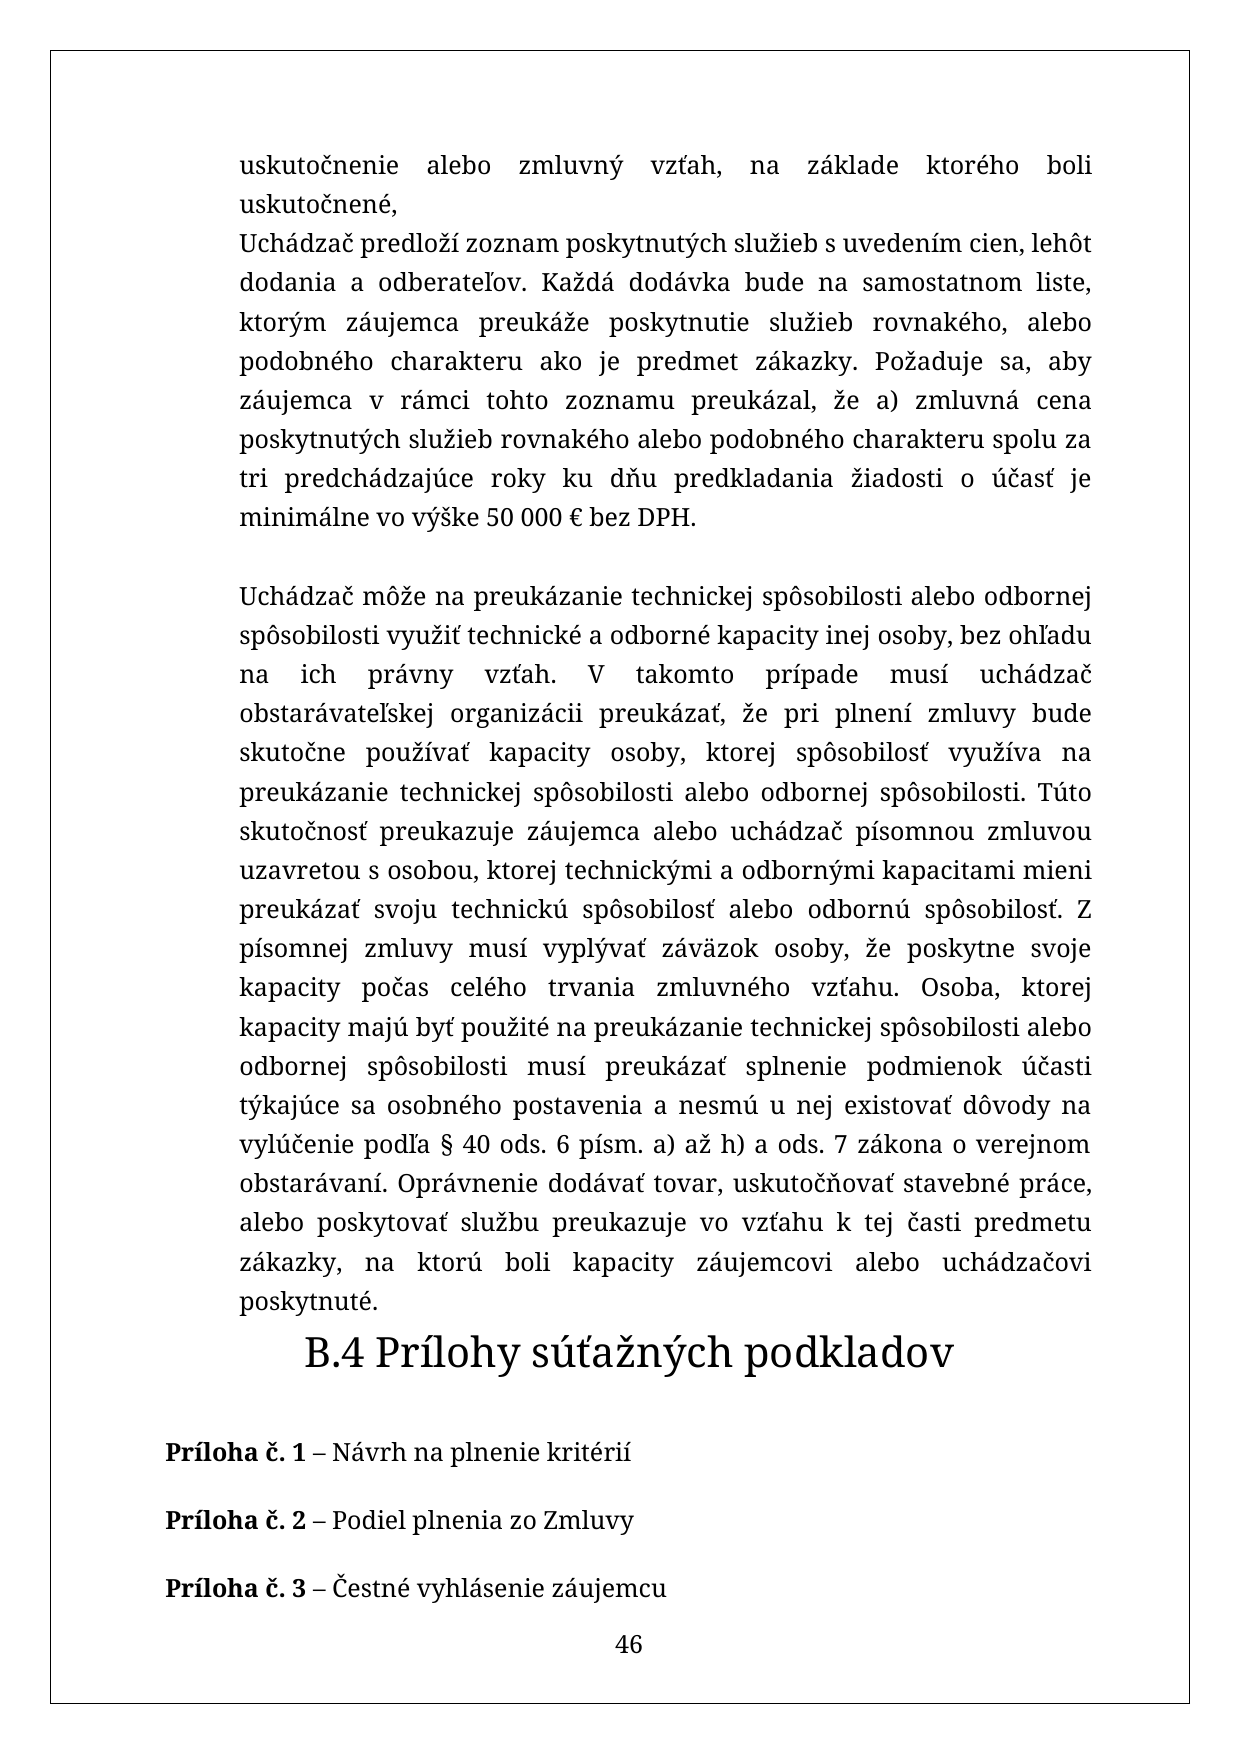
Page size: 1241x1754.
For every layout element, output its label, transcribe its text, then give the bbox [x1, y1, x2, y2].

text Uchádzač môže na preukázanie technickej spôsobilosti alebo odbornej spôsobilosti využiť technické a odborné kapacity inej osoby, bez ohľadu na ich právny vzťah. V takomto prípade musí uchádzač obstarávateľskej organizácii preukázať, že pri plnení zmluvy bude skutočne používať kapacity osoby, ktorej spôsobilosť využíva na preukázanie technickej spôsobilosti alebo odbornej spôsobilosti. Túto skutočnosť preukazuje záujemca alebo uchádzač písomnou zmluvou uzavretou s osobou, ktorej technickými a odbornými kapacitami mieni preukázať svoju technickú spôsobilosť alebo odbornú spôsobilosť. Z písomnej zmluvy musí vyplývať záväzok osoby, že poskytne svoje kapacity počas celého trvania zmluvného vzťahu. Osoba, ktorej kapacity majú byť použité na preukázanie technickej spôsobilosti alebo odbornej spôsobilosti musí preukázať splnenie podmienok účasti týkajúce sa osobného postavenia a nesmú u nej existovať dôvody na vylúčenie podľa § 40 ods. 6 písm. a) až h) a ods. 7 zákona o verejnom obstarávaní. Oprávnenie dodávať tovar, uskutočňovať stavebné práce, alebo poskytovať službu preukazuje vo vzťahu k tej časti predmetu zákazky, na ktorú boli kapacity záujemcovi alebo uchádzačovi poskytnuté. [239, 578, 1093, 1317]
text Príloha č. 1 – Návrh na plnenie kritérií [165, 1434, 1093, 1468]
text Príloha č. 2 – Podiel plnenia zo Zmluvy [165, 1502, 1093, 1536]
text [239, 148, 1093, 221]
text Príloha č. 3 – Čestné vyhlásenie záujemcu [165, 1571, 1093, 1604]
text Uchádzač predloží zoznam poskytnutých služieb s uvedením cien, lehôt dodania a odberateľov. Každá dodávka bude na samostatnom liste, ktorým záujemca preukáže poskytnutie služieb rovnakého, alebo podobného charakteru ako je predmet zákazky. Požaduje sa, aby záujemca v rámci tohto zoznamu preukázal, že a) zmluvná cena poskytnutých služieb rovnakého alebo podobného charakteru spolu za tri predchádzajúce roky ku dňu predkladania žiadosti o účasť je minimálne vo výške 50 000 € bez DPH. [239, 226, 1093, 534]
text B.4 Prílohy súťažných podkladov [165, 1323, 1093, 1379]
